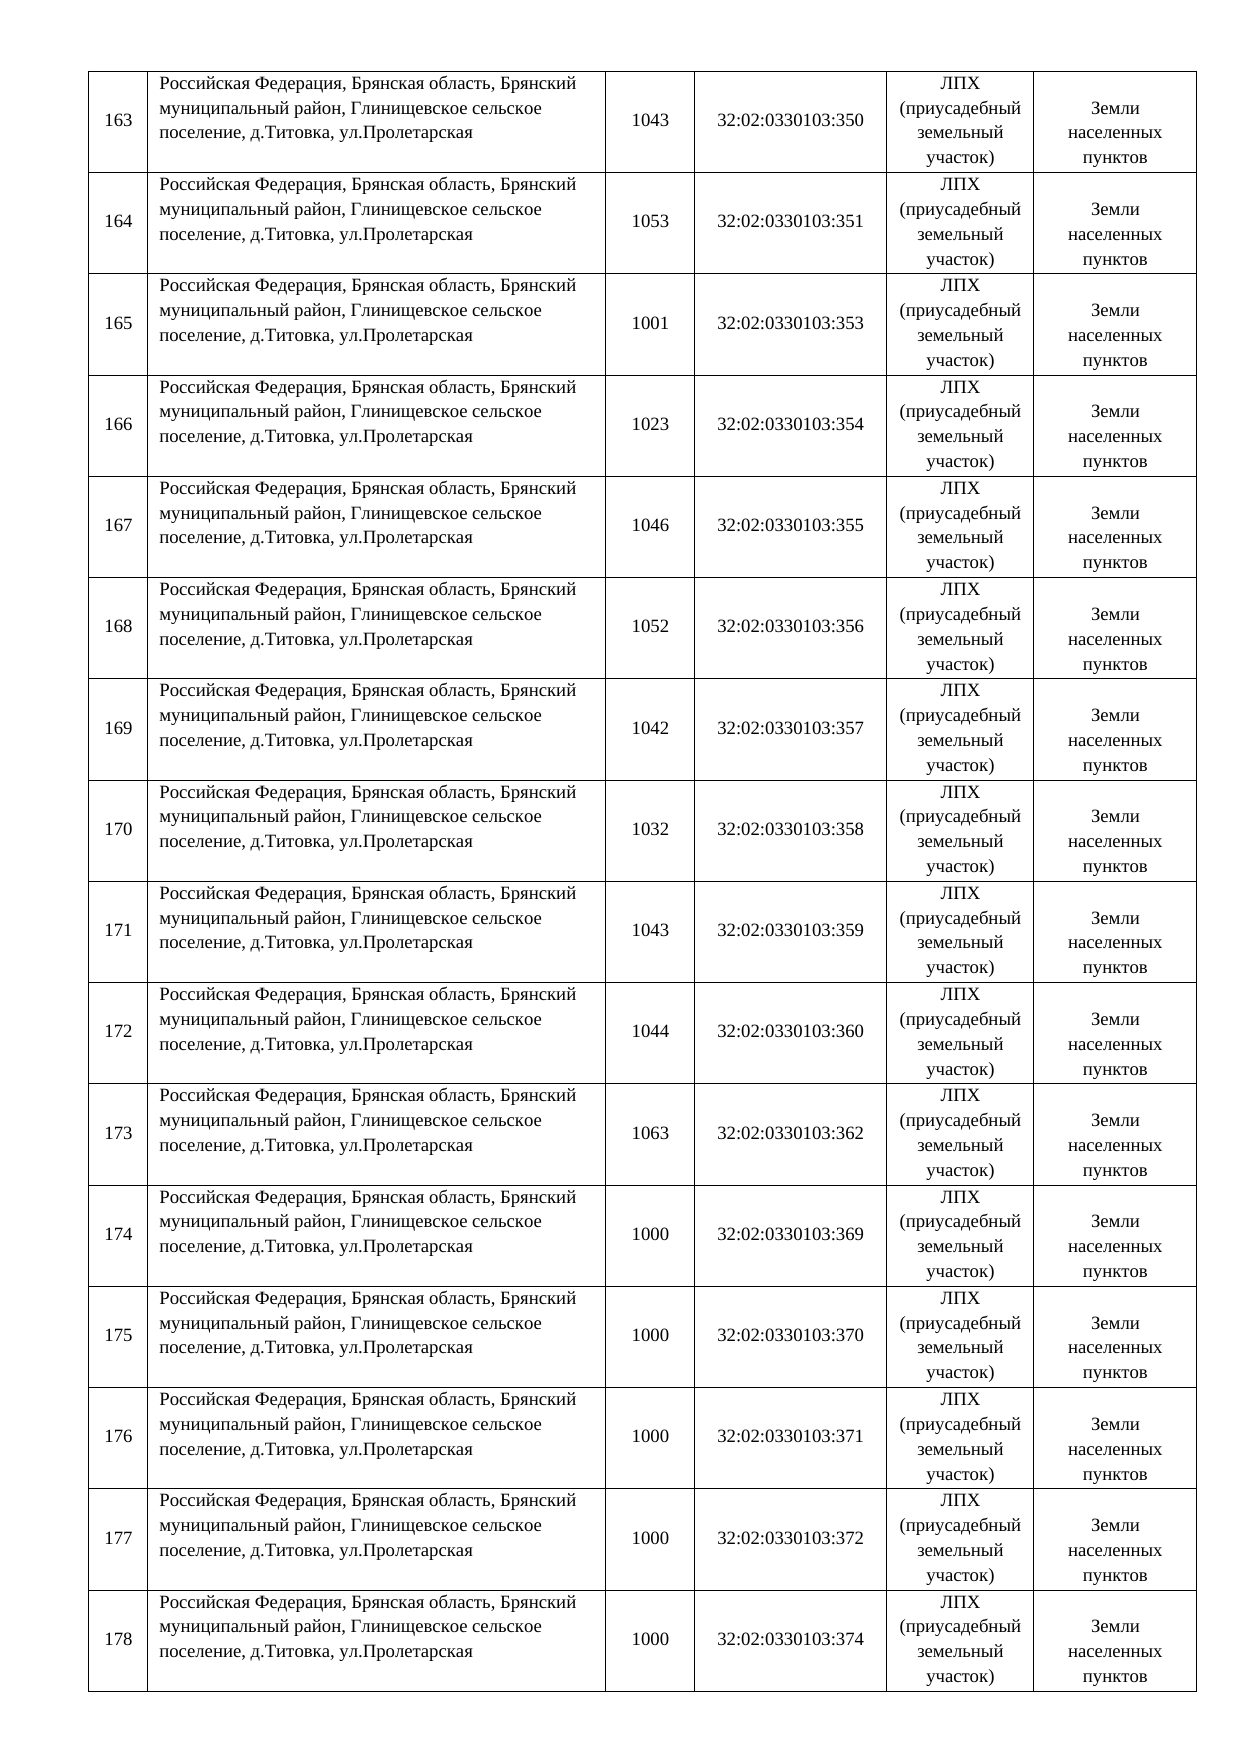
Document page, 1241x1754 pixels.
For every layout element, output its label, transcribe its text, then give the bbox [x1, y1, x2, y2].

table_cell 170 [89, 781, 147, 881]
table_cell Земли населенных пунктов [1034, 1084, 1196, 1184]
table_cell ЛПХ (приусадебный земельный участок) [887, 882, 1033, 982]
table_cell Российская Федерация, Брянская область, Брянский муниципальный район, Глинищевское сельское поселение, д.Титовка, ул.Пролетарская [148, 376, 605, 476]
table_cell 1000 [606, 1186, 694, 1286]
table_cell Российская Федерация, Брянская область, Брянский муниципальный район, Глинищевское сельское поселение, д.Титовка, ул.Пролетарская [148, 1084, 605, 1184]
table_cell Земли населенных пунктов [1034, 578, 1196, 678]
table_cell Российская Федерация, Брянская область, Брянский муниципальный район, Глинищевское сельское поселение, д.Титовка, ул.Пролетарская [148, 173, 605, 273]
table_cell Российская Федерация, Брянская область, Брянский муниципальный район, Глинищевское сельское поселение, д.Титовка, ул.Пролетарская [148, 274, 605, 374]
table_cell Российская Федерация, Брянская область, Брянский муниципальный район, Глинищевское сельское поселение, д.Титовка, ул.Пролетарская [148, 477, 605, 577]
table_cell Земли населенных пунктов [1034, 1287, 1196, 1387]
table_cell Земли населенных пунктов [1034, 1489, 1196, 1589]
table_cell 171 [89, 882, 147, 982]
table_cell 32:02:0330103:358 [695, 781, 886, 881]
table_cell ЛПХ (приусадебный земельный участок) [887, 376, 1033, 476]
table_cell 168 [89, 578, 147, 678]
table_cell 176 [89, 1388, 147, 1488]
table_cell Земли населенных пунктов [1034, 1388, 1196, 1488]
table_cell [1034, 72, 1196, 172]
table_cell 1052 [606, 578, 694, 678]
table_cell 178 [89, 1591, 147, 1691]
table_cell 1000 [606, 1591, 694, 1691]
table_cell ЛПХ (приусадебный земельный участок) [887, 1489, 1033, 1589]
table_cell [148, 72, 605, 172]
table_cell 165 [89, 274, 147, 374]
table_cell Российская Федерация, Брянская область, Брянский муниципальный район, Глинищевское сельское поселение, д.Титовка, ул.Пролетарская [148, 679, 605, 779]
table_cell 32:02:0330103:356 [695, 578, 886, 678]
table_cell Земли населенных пунктов [1034, 1186, 1196, 1286]
table_cell Российская Федерация, Брянская область, Брянский муниципальный район, Глинищевское сельское поселение, д.Титовка, ул.Пролетарская [148, 1287, 605, 1387]
table_cell Российская Федерация, Брянская область, Брянский муниципальный район, Глинищевское сельское поселение, д.Титовка, ул.Пролетарская [148, 781, 605, 881]
table_cell 1023 [606, 376, 694, 476]
table_cell 32:02:0330103:362 [695, 1084, 886, 1184]
table_cell 1046 [606, 477, 694, 577]
table_cell Российская Федерация, Брянская область, Брянский муниципальный район, Глинищевское сельское поселение, д.Титовка, ул.Пролетарская [148, 1489, 605, 1589]
table_cell 32:02:0330103:351 [695, 173, 886, 273]
table_cell 177 [89, 1489, 147, 1589]
table_cell Земли населенных пунктов [1034, 274, 1196, 374]
table_cell Российская Федерация, Брянская область, Брянский муниципальный район, Глинищевское сельское поселение, д.Титовка, ул.Пролетарская [148, 882, 605, 982]
table_cell ЛПХ (приусадебный земельный участок) [887, 1388, 1033, 1488]
table_cell 164 [89, 173, 147, 273]
table_cell ЛПХ (приусадебный земельный участок) [887, 578, 1033, 678]
table_cell Земли населенных пунктов [1034, 376, 1196, 476]
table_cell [887, 72, 1033, 172]
table_cell 169 [89, 679, 147, 779]
table_cell 1043 [606, 882, 694, 982]
table_cell ЛПХ (приусадебный земельный участок) [887, 1084, 1033, 1184]
table_cell 173 [89, 1084, 147, 1184]
table_cell Земли населенных пунктов [1034, 679, 1196, 779]
table_cell 32:02:0330103:374 [695, 1591, 886, 1691]
table_cell Российская Федерация, Брянская область, Брянский муниципальный район, Глинищевское сельское поселение, д.Титовка, ул.Пролетарская [148, 1388, 605, 1488]
table_cell Земли населенных пунктов [1034, 781, 1196, 881]
table_cell 32:02:0330103:354 [695, 376, 886, 476]
table_cell ЛПХ (приусадебный земельный участок) [887, 983, 1033, 1083]
table_cell 32:02:0330103:350 [695, 72, 886, 172]
table_cell 32:02:0330103:357 [695, 679, 886, 779]
table_cell 1044 [606, 983, 694, 1083]
table_cell 1000 [606, 1388, 694, 1488]
table_cell Российская Федерация, Брянская область, Брянский муниципальный район, Глинищевское сельское поселение, д.Титовка, ул.Пролетарская [148, 578, 605, 678]
table_cell 1042 [606, 679, 694, 779]
table_cell ЛПХ (приусадебный земельный участок) [887, 274, 1033, 374]
table_cell 174 [89, 1186, 147, 1286]
table_cell ЛПХ (приусадебный земельный участок) [887, 781, 1033, 881]
table_cell ЛПХ (приусадебный земельный участок) [887, 173, 1033, 273]
table_cell 166 [89, 376, 147, 476]
table_cell 32:02:0330103:371 [695, 1388, 886, 1488]
table_cell 1063 [606, 1084, 694, 1184]
table_cell Земли населенных пунктов [1034, 882, 1196, 982]
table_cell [887, 1591, 1033, 1691]
table_cell 1043 [606, 72, 694, 172]
table_cell Земли населенных пунктов [1034, 983, 1196, 1083]
table_cell 1032 [606, 781, 694, 881]
table_cell 1053 [606, 173, 694, 273]
table_cell Российская Федерация, Брянская область, Брянский муниципальный район, Глинищевское сельское поселение, д.Титовка, ул.Пролетарская [148, 1186, 605, 1286]
table_cell 32:02:0330103:355 [695, 477, 886, 577]
table_cell Российская Федерация, Брянская область, Брянский муниципальный район, Глинищевское сельское поселение, д.Титовка, ул.Пролетарская [148, 983, 605, 1083]
table_cell 167 [89, 477, 147, 577]
table_cell 172 [89, 983, 147, 1083]
table_cell 32:02:0330103:360 [695, 983, 886, 1083]
table_cell 1001 [606, 274, 694, 374]
table_cell ЛПХ (приусадебный земельный участок) [887, 679, 1033, 779]
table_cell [1034, 1591, 1196, 1691]
table_cell 32:02:0330103:369 [695, 1186, 886, 1286]
table_cell ЛПХ (приусадебный земельный участок) [887, 1186, 1033, 1286]
table_cell 1000 [606, 1287, 694, 1387]
table_cell 163 [89, 72, 147, 172]
table_cell ЛПХ (приусадебный земельный участок) [887, 477, 1033, 577]
table_cell 32:02:0330103:359 [695, 882, 886, 982]
table_cell Земли населенных пунктов [1034, 477, 1196, 577]
table_cell 175 [89, 1287, 147, 1387]
table_cell 1000 [606, 1489, 694, 1589]
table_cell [148, 1591, 605, 1691]
table_cell 32:02:0330103:370 [695, 1287, 886, 1387]
table_cell 32:02:0330103:372 [695, 1489, 886, 1589]
table_cell ЛПХ (приусадебный земельный участок) [887, 1287, 1033, 1387]
table_cell Земли населенных пунктов [1034, 173, 1196, 273]
table_cell 32:02:0330103:353 [695, 274, 886, 374]
